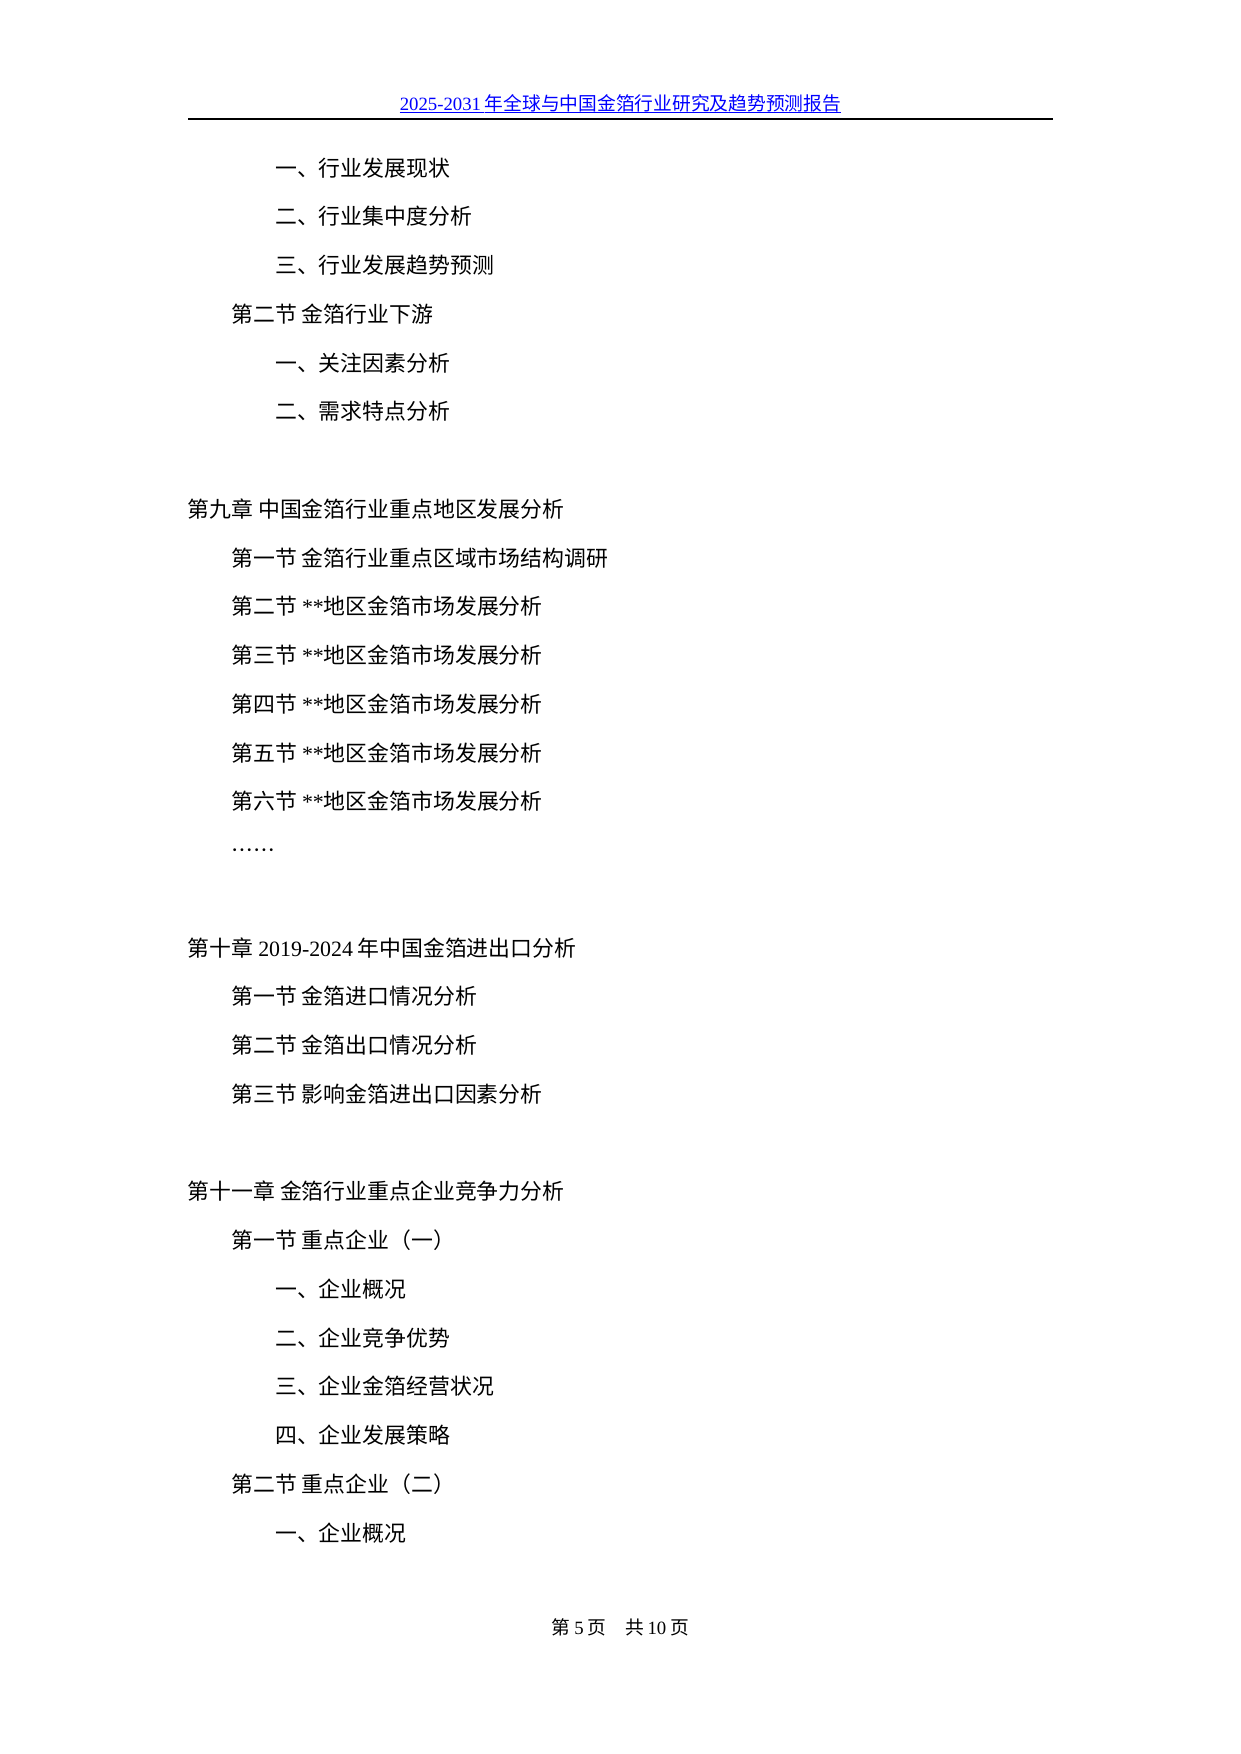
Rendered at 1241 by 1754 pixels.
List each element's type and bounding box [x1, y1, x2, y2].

text [187, 150, 1053, 1548]
